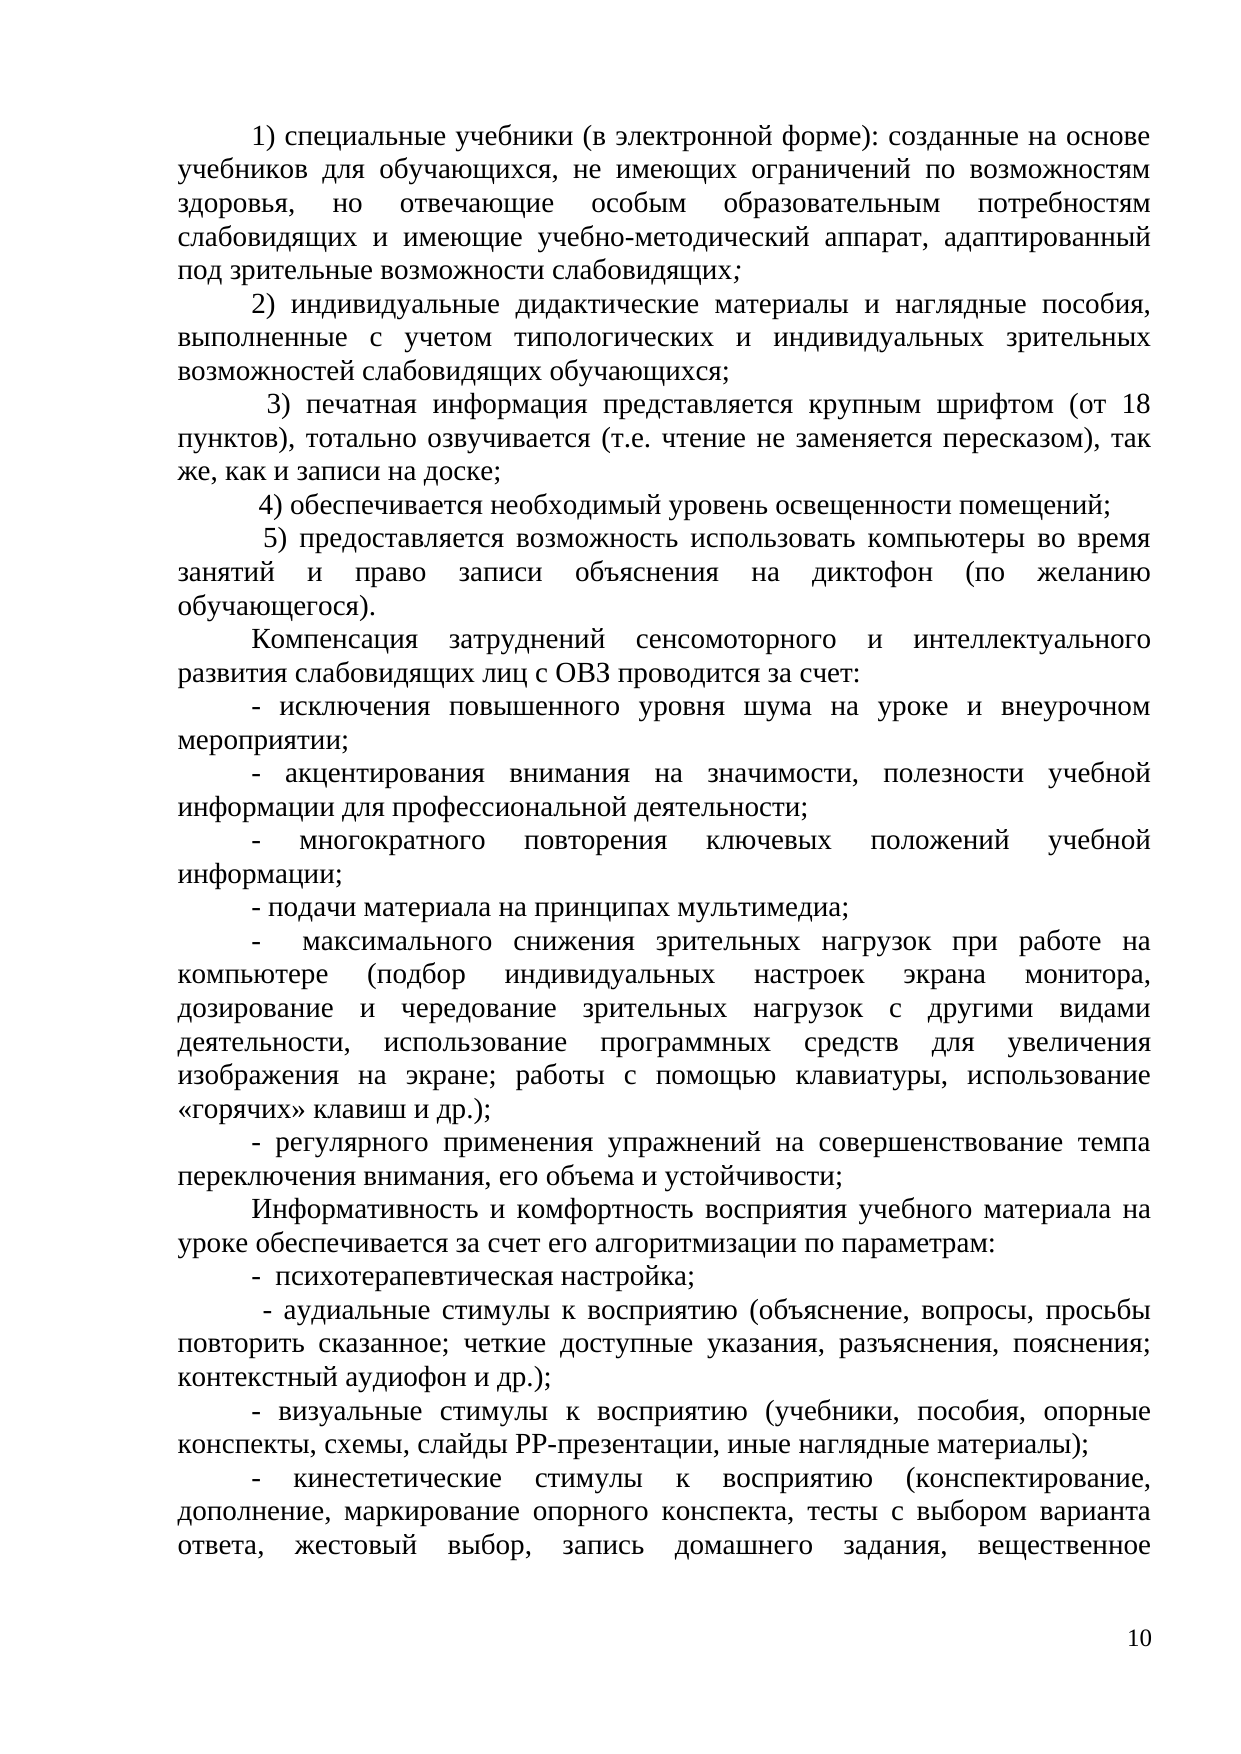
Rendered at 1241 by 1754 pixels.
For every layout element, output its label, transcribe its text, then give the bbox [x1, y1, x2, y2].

list - регулярного применения упражнений на совершенствование темпа переключения внимания, его объема и устойчивости; [177, 1124, 1152, 1191]
list - максимального снижения зрительных нагрузок при работе на компьютере (подбор индивидуальных настроек экрана монитора, дозирование и чередование зрительных нагрузок с другими видами деятельности, использование программных средств для увеличения изображения на экране; работы с помощью клавиатуры, использование «горячих» клавиш и др.); [177, 923, 1152, 1124]
list - аудиальные стимулы к восприятию (объяснение, вопросы, просьбы повторить сказанное; четкие доступные указания, разъяснения, пояснения; контекстный аудиофон и др.); [177, 1292, 1152, 1393]
list - визуальные стимулы к восприятию (учебники, пособия, опорные конспекты, схемы, слайды РР-презентации, иные наглядные материалы); [177, 1393, 1152, 1460]
list Информативность и комфортность восприятия учебного материала на уроке обеспечивается за счет его алгоритмизации по параметрам: [177, 1191, 1152, 1258]
list 2) индивидуальные дидактические материалы и наглядные пособия, выполненные с учетом типологических и индивидуальных зрительных возможностей слабовидящих обучающихся; [177, 286, 1152, 386]
list Компенсация затруднений сенсомоторного и интеллектуального развития слабовидящих лиц с ОВЗ проводится за счет: [177, 621, 1152, 688]
text 1) специальные учебники (в электронной форме): созданные на основе учебников для обучающихся, не имеющих ограничений по возможностям здоровья, но отвечающие особым образовательным потребностям слабовидящих и имеющие учебно-методический аппарат, адаптированный под зрительные возможности слабовидящих; [177, 118, 1152, 286]
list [177, 1460, 1152, 1560]
list 5) предоставляется возможность использовать компьютеры во время занятий и право записи объяснения на диктофон (по желанию обучающегося). [177, 521, 1152, 621]
list 3) печатная информация представляется крупным шрифтом (от 18 пунктов), тотально озвучивается (т.е. чтение не заменяется пересказом), так же, как и записи на доске; [177, 386, 1152, 487]
list - психотерапевтическая настройка; [177, 1258, 1152, 1292]
list - многократного повторения ключевых положений учебной информации; [177, 822, 1152, 889]
list - подачи материала на принципах мультимедиа; [177, 889, 1152, 923]
list - исключения повышенного уровня шума на уроке и внеурочном мероприятии; [177, 688, 1152, 755]
list 4) обеспечивается необходимый уровень освещенности помещений; [177, 487, 1152, 521]
list - акцентирования внимания на значимости, полезности учебной информации для профессиональной деятельности; [177, 755, 1152, 822]
